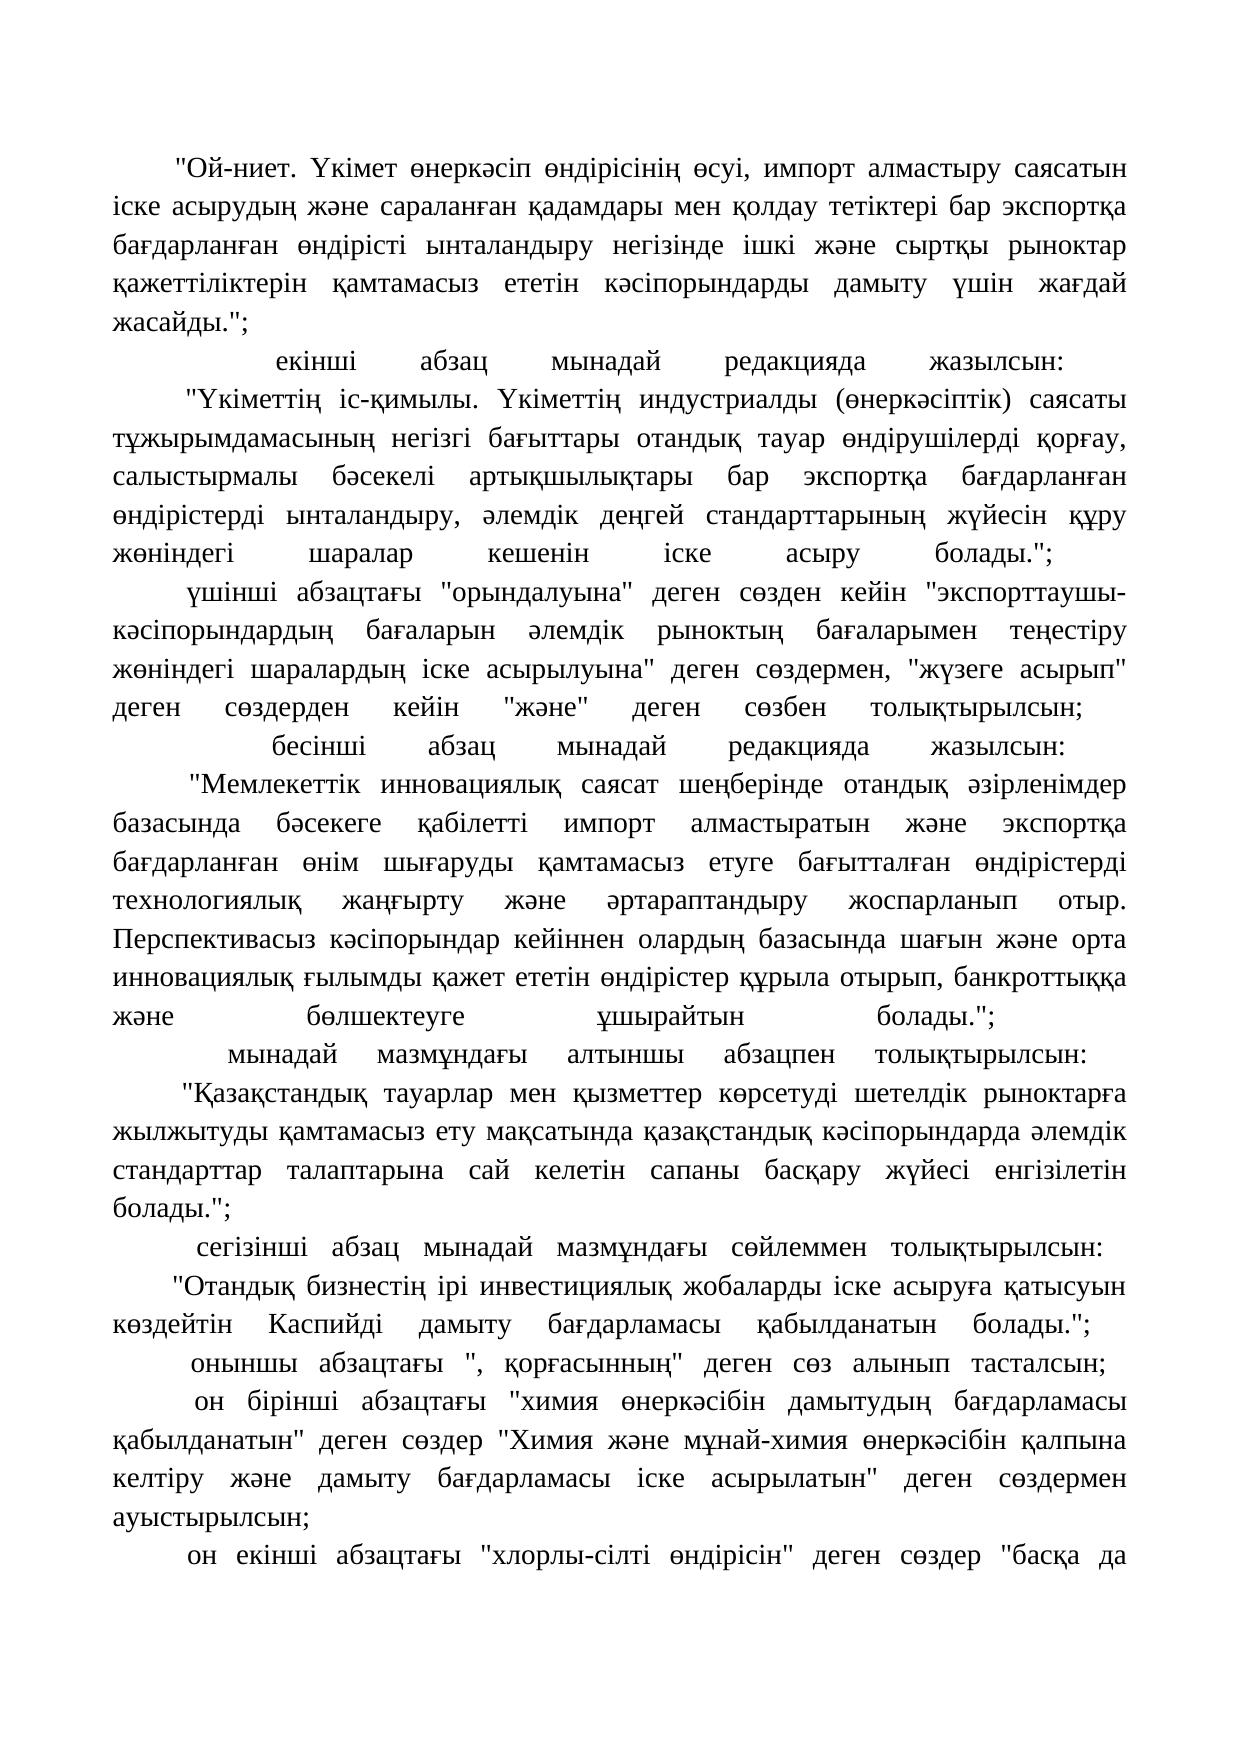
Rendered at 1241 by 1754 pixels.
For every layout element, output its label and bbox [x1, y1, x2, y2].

text [112, 150, 1128, 1571]
